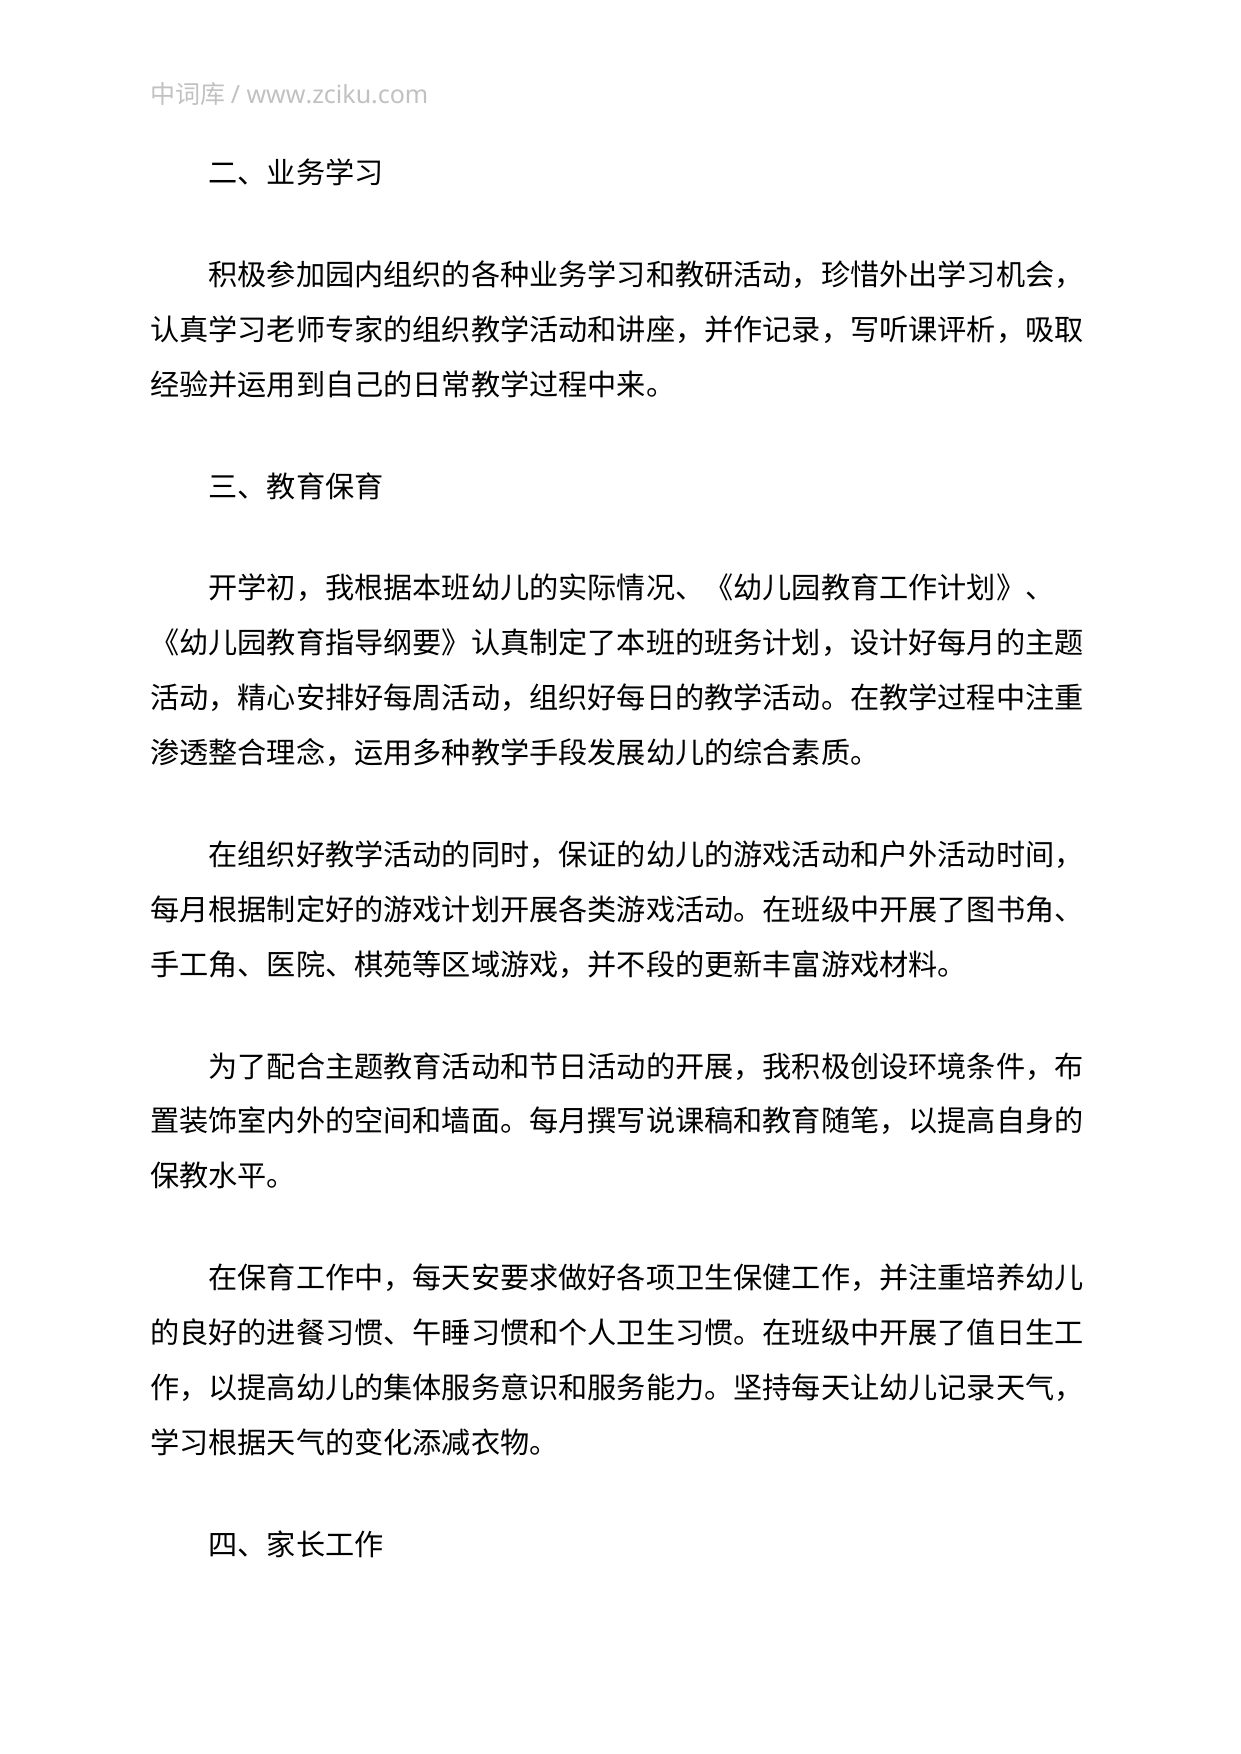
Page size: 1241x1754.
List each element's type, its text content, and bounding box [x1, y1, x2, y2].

text 积极参加园内组织的各种业务学习和教研活动，珍惜外出学习机会，认真学习老师专家的组织教学活动和讲座，并作记录，写听课评析，吸取经验并运用到自己的日常教学过程中来。 [150, 252, 1090, 404]
text 在组织好教学活动的同时，保证的幼儿的游戏活动和户外活动时间，每月根据制定好的游戏计划开展各类游戏活动。在班级中开展了图书角、手工角、医院、棋苑等区域游戏，并不段的更新丰富游戏材料。 [150, 832, 1090, 984]
text 在保育工作中，每天安要求做好各项卫生保健工作，并注重培养幼儿的良好的进餐习惯、午睡习惯和个人卫生习惯。在班级中开展了值日生工作，以提高幼儿的集体服务意识和服务能力。坚持每天让幼儿记录天气，学习根据天气的变化添减衣物。 [150, 1255, 1090, 1462]
text 开学初，我根据本班幼儿的实际情况、《幼儿园教育工作计划》、《幼儿园教育指导纲要》认真制定了本班的班务计划，设计好每月的主题活动，精心安排好每周活动，组织好每日的教学活动。在教学过程中注重渗透整合理念，运用多种教学手段发展幼儿的综合素质。 [150, 565, 1090, 772]
text 为了配合主题教育活动和节日活动的开展，我积极创设环境条件，布置装饰室内外的空间和墙面。每月撰写说课稿和教育随笔，以提高自身的保教水平。 [150, 1043, 1090, 1195]
text 三、教育保育 [150, 463, 1090, 506]
text 四、家长工作 [150, 1521, 1090, 1563]
text 二、业务学习 [150, 150, 1090, 192]
